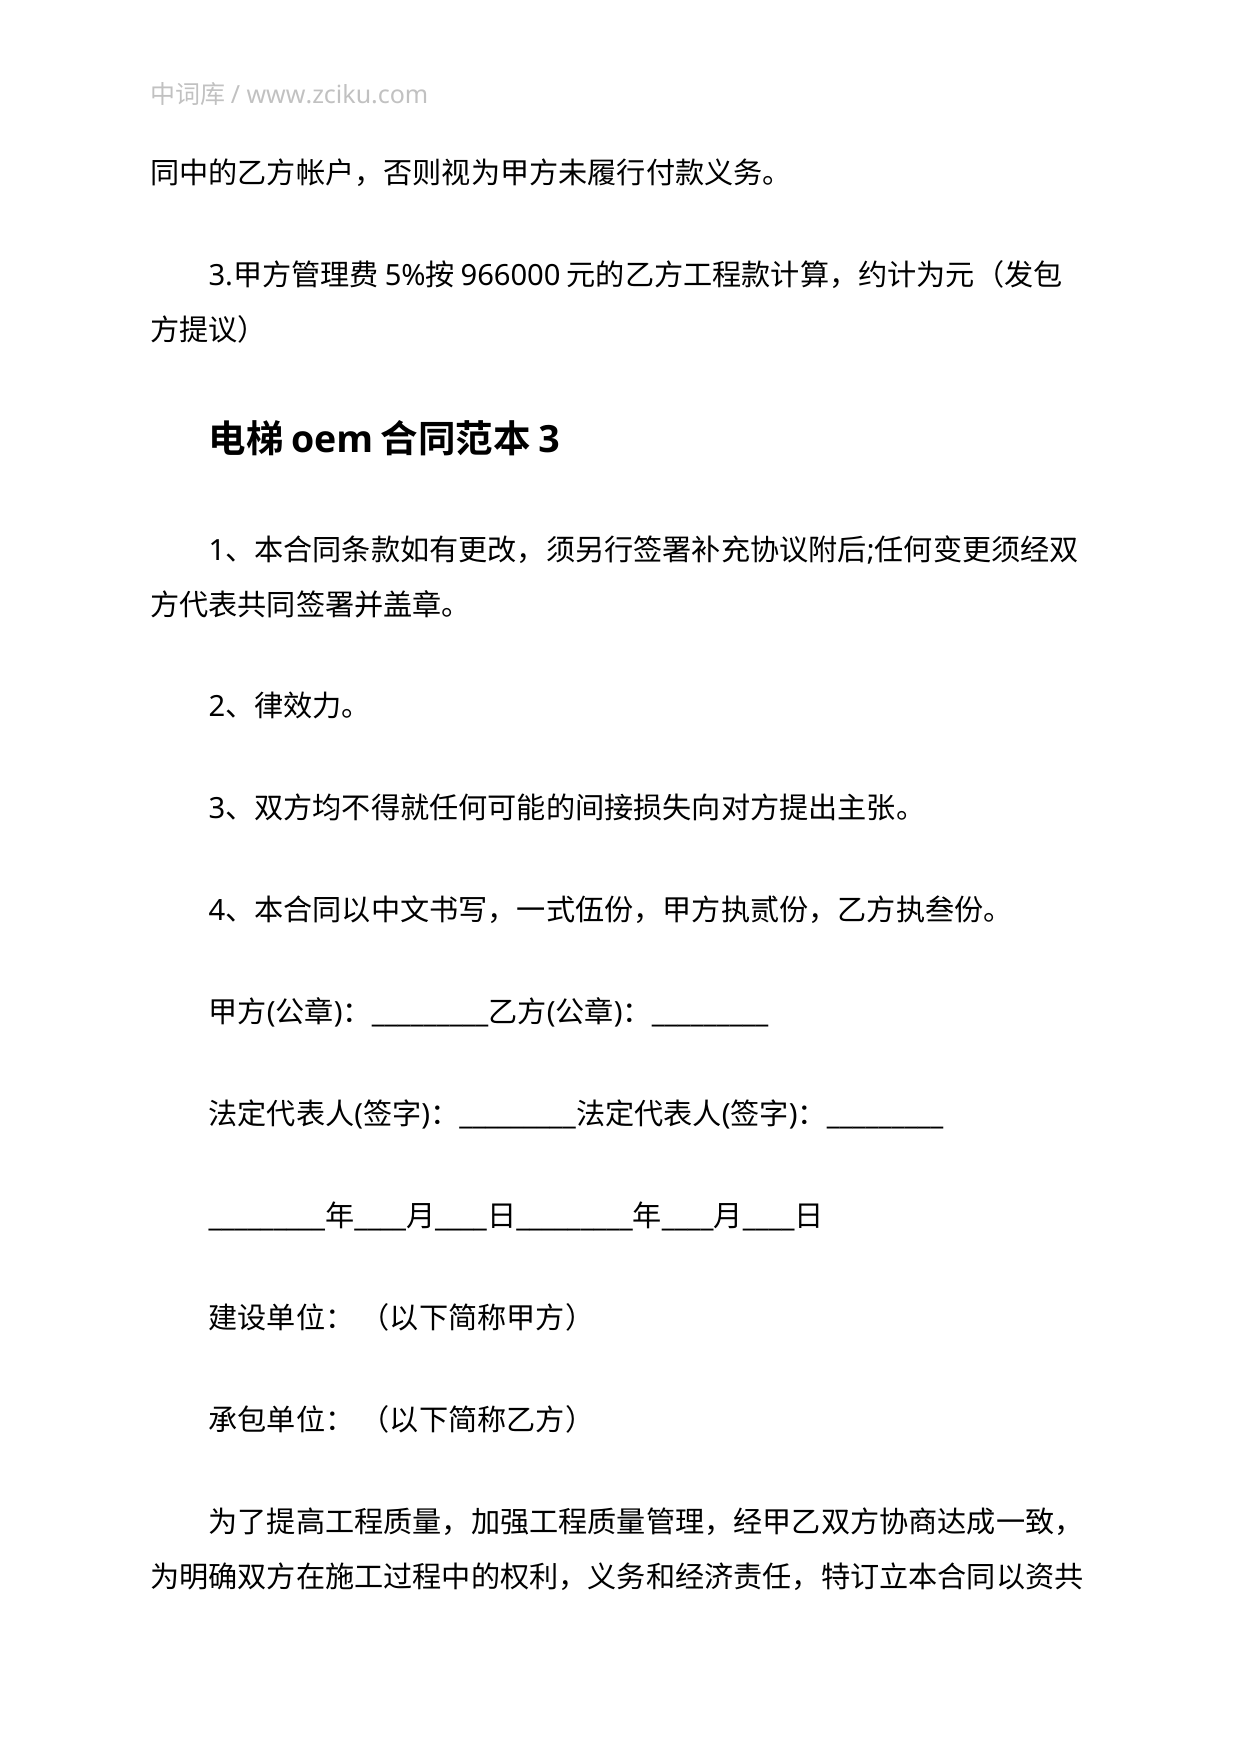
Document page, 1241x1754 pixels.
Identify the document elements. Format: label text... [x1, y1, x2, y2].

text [150, 150, 1090, 192]
text 甲方(公章)：_________乙方(公章)：_________ [150, 989, 1090, 1031]
text 4、本合同以中文书写，一式伍份，甲方执贰份，乙方执叁份。 [150, 887, 1090, 929]
text 承包单位： （以下简称乙方） [150, 1397, 1090, 1439]
text 建设单位： （以下简称甲方） [150, 1295, 1090, 1337]
text 法定代表人(签字)：_________法定代表人(签字)：_________ [150, 1091, 1090, 1133]
text 3、双方均不得就任何可能的间接损失向对方提出主张。 [150, 785, 1090, 827]
text 电梯oem合同范本3 [150, 408, 1090, 463]
text 1、本合同条款如有更改，须另行签署补充协议附后;任何变更须经双方代表共同签署并盖章。 [150, 526, 1090, 623]
text 2、律效力。 [150, 683, 1090, 725]
text 3.甲方管理费5%按966000元的乙方工程款计算，约计为元（发包方提议） [150, 252, 1090, 349]
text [150, 1498, 1090, 1596]
text _________年____月____日_________年____月____日 [150, 1193, 1090, 1235]
